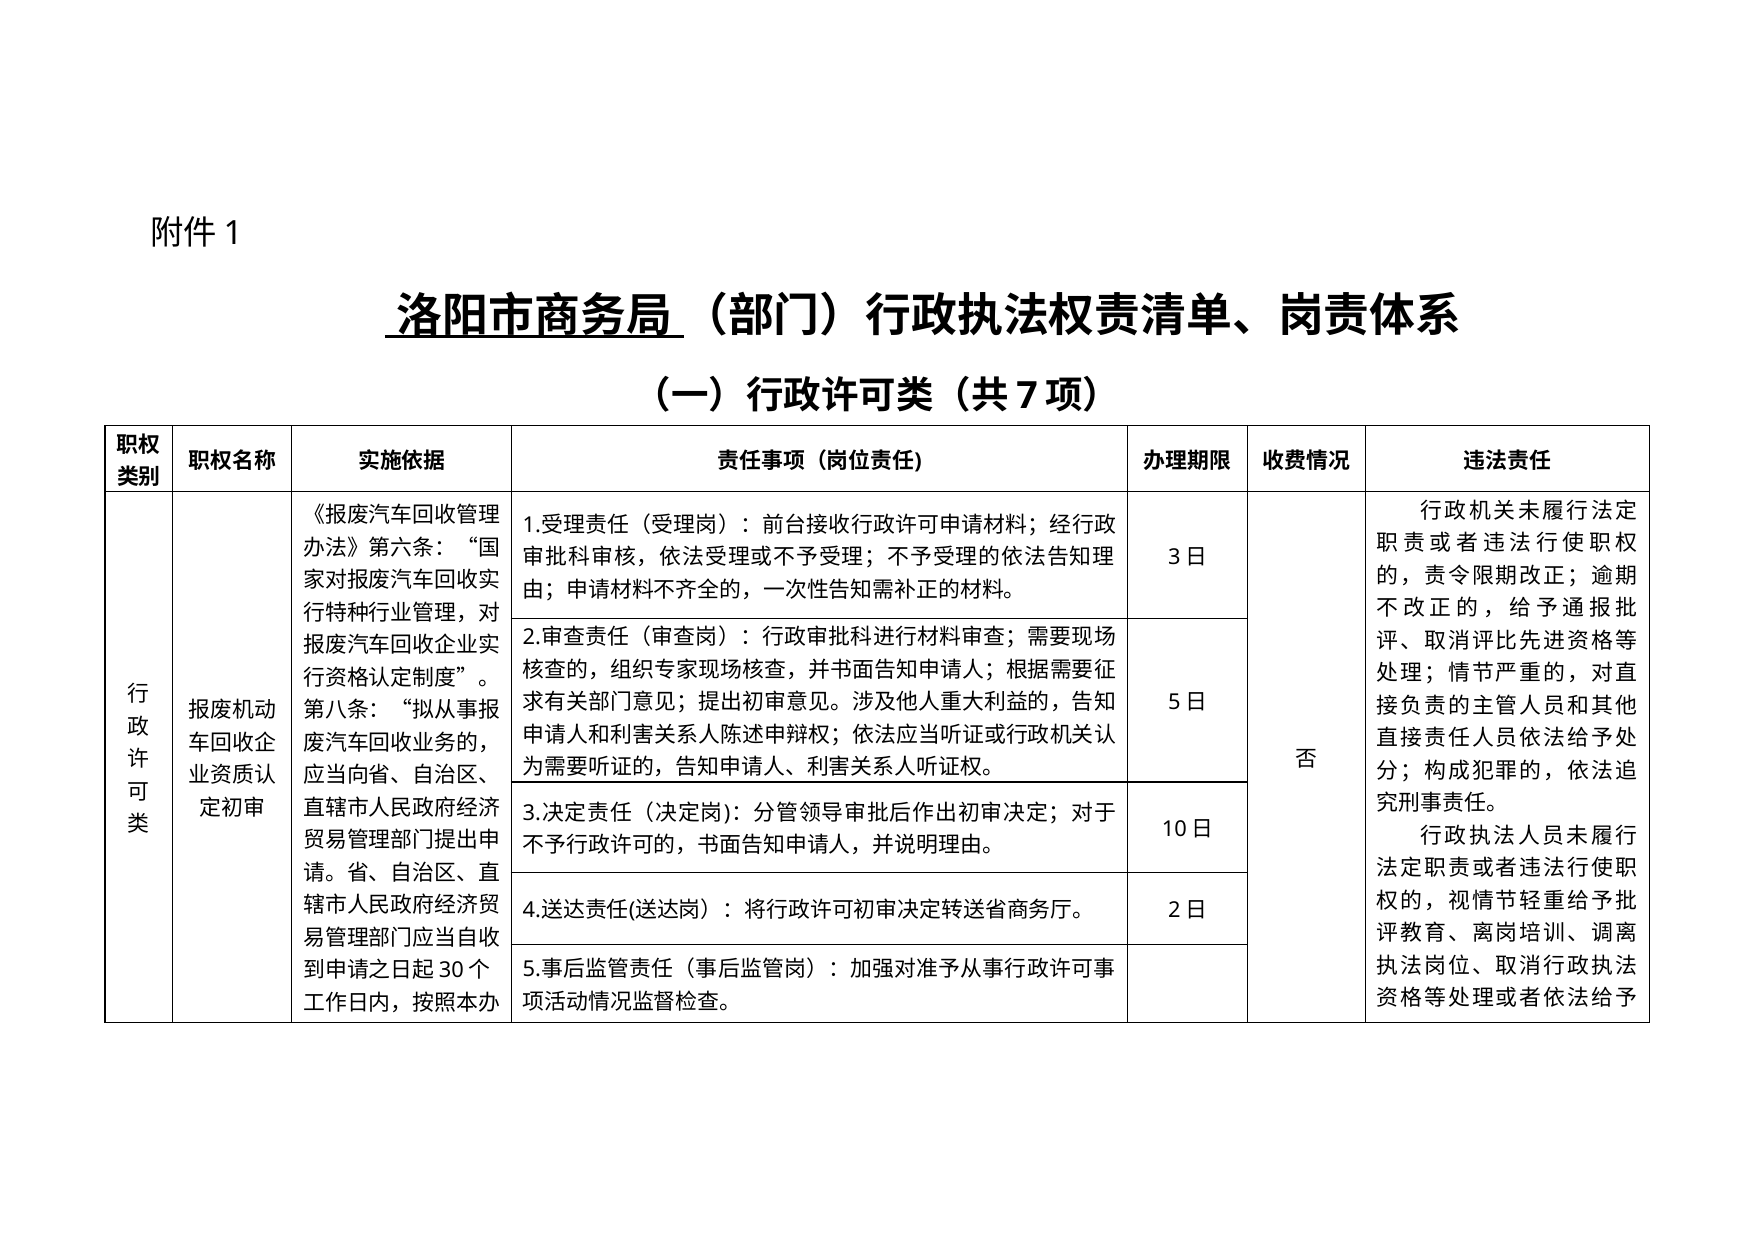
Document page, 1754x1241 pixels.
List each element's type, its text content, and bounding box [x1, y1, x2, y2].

table_cell 3日 [1128, 492, 1247, 618]
table_cell 1.受理责任（受理岗）：前台接收行政许可申请材料；经行政审批科审核，依法受理或不予受理；不予受理的依法告知理由；申请材料不齐全的，一次性告知需补正的材料。 [512, 492, 1127, 618]
table_cell 报废机动车回收企业资质认定初审 [173, 492, 291, 1022]
table_cell 2日 [1128, 873, 1247, 944]
text 附件1 [150, 198, 1604, 263]
text 洛阳市商务局 （部门）行政执法权责清单、岗责体系 [150, 263, 1604, 360]
table_cell 行 政 许 可 类 [106, 492, 172, 1022]
table_cell 10日 [1128, 783, 1247, 872]
table_cell 5.事后监管责任（事后监管岗）：加强对准予从事行政许可事项活动情况监督检查。 [512, 945, 1127, 1022]
table_cell 行政机关未履行法定职责或者违法行使职权的，责令限期改正；逾期不改正的，给予通报批评、取消评比先进资格等处理；情节严重的，对直接负责的主管人员和其他直接责任人员依法给予处分；构成犯罪的，依法追究刑事责任。 行政执法人员未履行法定职责或者违法行使职权的，视情节轻重给予批评教育、离岗培训、调离执法岗位、取消行政执法资格等处理或者依法给予处分；构成犯罪的，依法追究刑事责任。 [1366, 492, 1649, 1022]
table_cell 否 [1248, 492, 1365, 1022]
table_cell 4.送达责任(送达岗）：将行政许可初审决定转送省商务厅。 [512, 873, 1127, 944]
table_cell 2.审查责任（审查岗）：行政审批科进行材料审查；需要现场核查的，组织专家现场核查，并书面告知申请人；根据需要征求有关部门意见；提出初审意见。涉及他人重大利益的，告知申请人和利害关系人陈述申辩权；依法应当听证或行政机关认为需要听证的，告知申请人、利害关系人听证权。 [512, 619, 1127, 781]
text （一）行政许可类（共7项） [150, 360, 1604, 425]
table_cell 5日 [1128, 619, 1247, 781]
table_header 职权名称 [173, 426, 291, 491]
table_header 责任事项（岗位责任) [512, 426, 1127, 491]
table_header 收费情况 [1248, 426, 1365, 491]
table_cell [1128, 945, 1247, 1022]
table_header 办理期限 [1128, 426, 1247, 491]
table_header 职权 类别 [106, 426, 172, 491]
table_header 违法责任 [1366, 426, 1649, 491]
table_header 实施依据 [292, 426, 511, 491]
table_cell 《报废汽车回收管理办法》第六条：“国家对报废汽车回收实行特种行业管理，对报废汽车回收企业实行资格认定制度”。第八条：“拟从事报废汽车回收业务的，应当向省、自治区、直辖市人民政府经济贸易管理部门提出申请。省、自治区、直辖市人民政府经济贸易管理部门应当自收到申请之日起30个工作日内，按照本办法第七条规定的条件对申请审核完毕；特殊情况下，可以适当延长，但延长的时间不得超过30个工作日。经审核符合条件的，颁发《资格认定书》；不符合条件的，驳回申请并说明理由”。 [292, 492, 511, 1022]
table_cell 3.决定责任（决定岗)：分管领导审批后作出初审决定；对于不予行政许可的，书面告知申请人，并说明理由。 [512, 783, 1127, 872]
